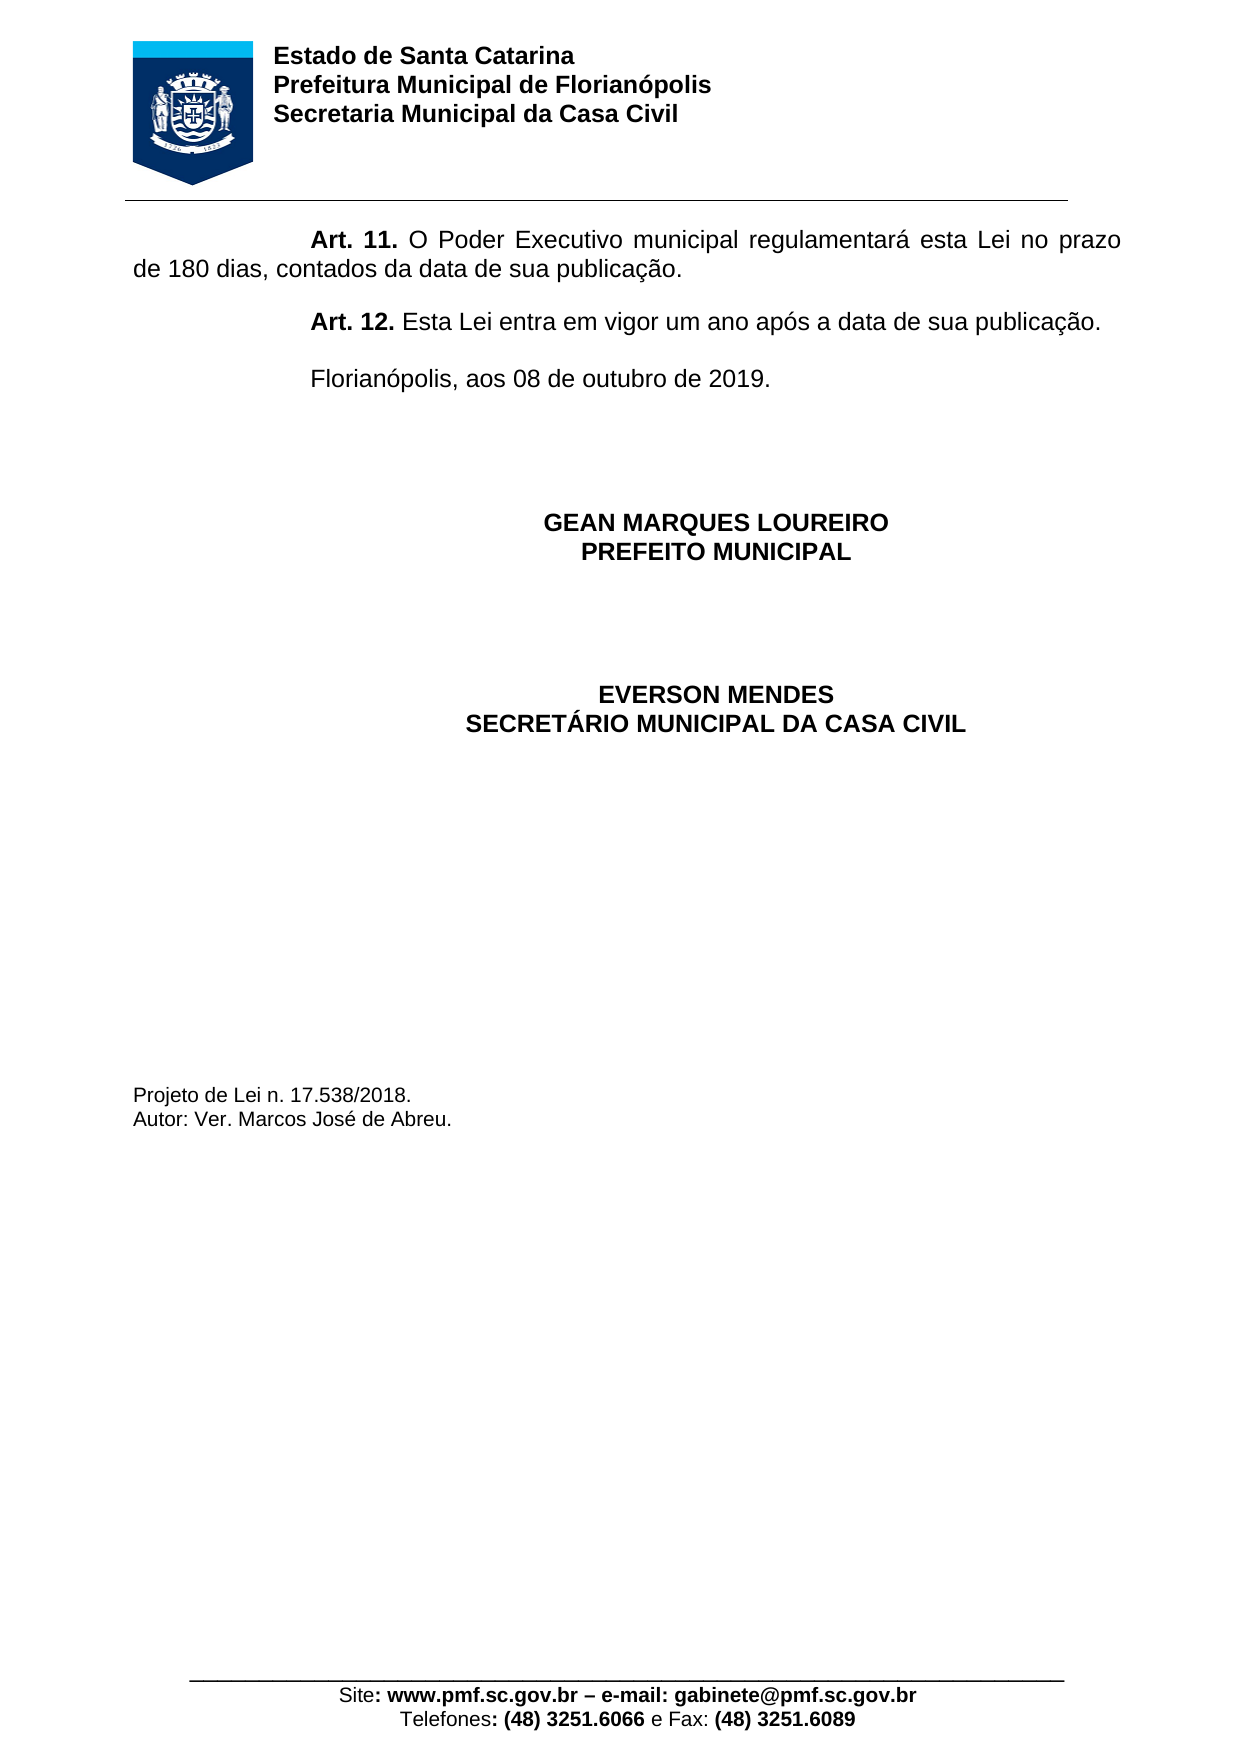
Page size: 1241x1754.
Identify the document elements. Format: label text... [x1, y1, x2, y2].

text PREFEITO MUNICIPAL [133, 536, 1122, 565]
text Projeto de Lei n. 17.538/2018. [133, 1083, 1122, 1107]
text EVERSON MENDES [133, 680, 1122, 709]
text Art. 11. O Poder Executivo municipal regulamentará esta Lei no prazo de 180 dias, contados da data de sua publicação. [133, 225, 1122, 282]
text SECRETÁRIO MUNICIPAL DA CASA CIVIL [133, 709, 1122, 738]
text Florianópolis, aos 08 de outubro de 2019. [133, 364, 1122, 393]
text GEAN MARQUES LOUREIRO [133, 508, 1122, 536]
picture [132, 59, 254, 187]
text Autor: Ver. Marcos José de Abreu. [133, 1107, 1122, 1131]
text Art. 12. Esta Lei entra em vigor um ano após a data de sua publicação. [133, 306, 1122, 335]
